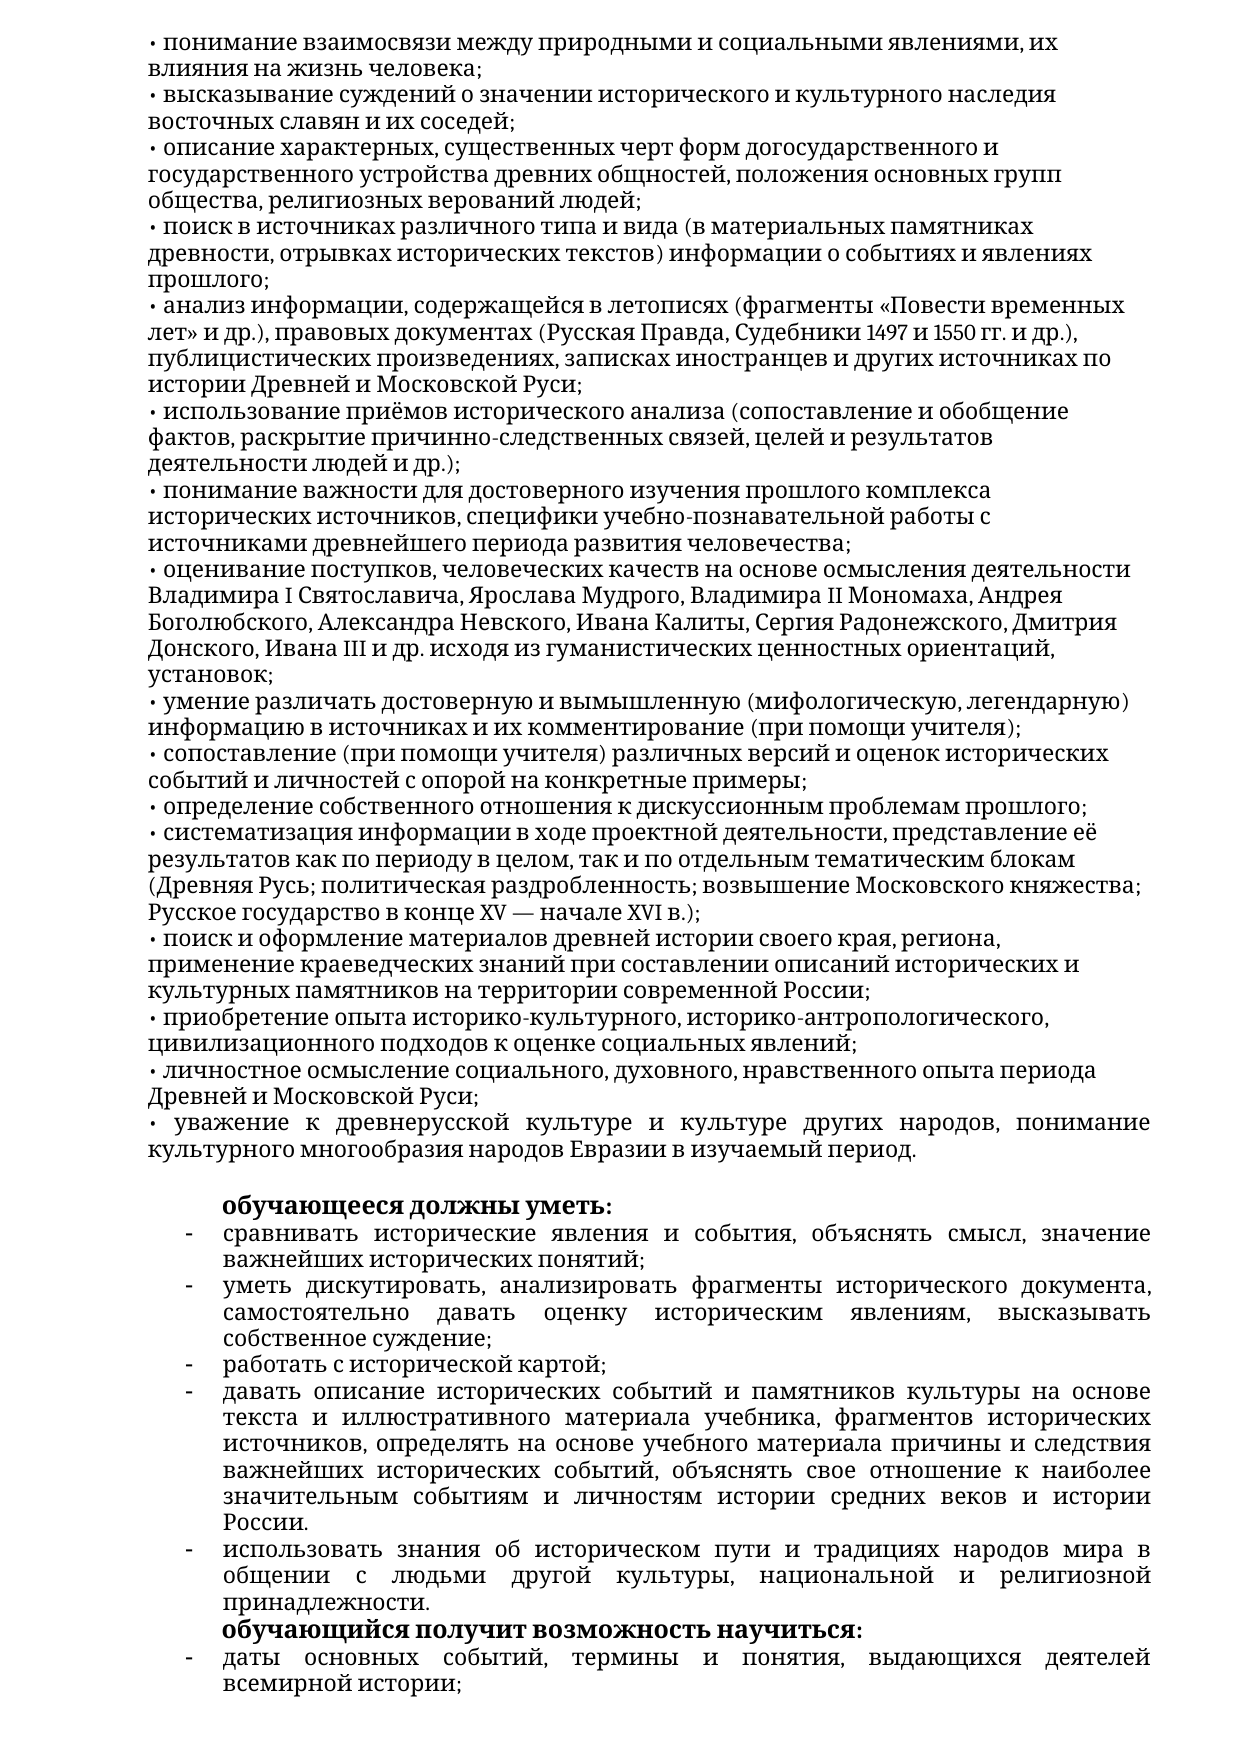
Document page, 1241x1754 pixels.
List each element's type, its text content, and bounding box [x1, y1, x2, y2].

text • определение собственного отношения к дискуссионным проблемам прошлого; [148, 794, 1152, 820]
list работать с исторической картой; [185, 1352, 1152, 1378]
text • поиск и оформление материалов древней истории своего края, региона, применение краеведческих знаний при составлении описаний исторических и культурных памятников на территории современной России; [148, 926, 1152, 1005]
text обучающееся должны уметь: [148, 1192, 1152, 1220]
text • оценивание поступков, человеческих качеств на основе осмысления деятельности Владимира I Святославича, Ярослава Мудрого, Владимира II Мономаха, Андрея Боголюбского, Александра Невского, Ивана Калиты, Сергия Радонежского, Дмитрия Донского, Ивана III и др. исходя из гуманистических ценностных ориентаций, установок; [148, 557, 1152, 688]
list давать описание исторических событий и памятников культуры на основе текста и иллюстративного материала учебника, фрагментов исторических источников, определять на основе учебного материала причины и следствия важнейших исторических событий, объяснять свое отношение к наиболее значительным событиям и личностям истории средних веков и истории России. [185, 1378, 1152, 1537]
list сравнивать исторические явления и события, объяснять смысл, значение важнейших исторических понятий; [185, 1220, 1152, 1273]
text • приобретение опыта историко-культурного, историко-антропологического, цивилизационного подходов к оценке социальных явлений; [148, 1005, 1152, 1057]
text • уважение к древнерусской культуре и культуре других народов, понимание культурного многообразия народов Евразии в изучаемый период. [148, 1110, 1152, 1163]
text • понимание важности для достоверного изучения прошлого комплекса исторических источников, специфики учебно-познавательной работы с источниками древнейшего периода развития человечества; [148, 478, 1152, 557]
text • высказывание суждений о значении исторического и культурного наследия восточных славян и их соседей; [148, 82, 1152, 135]
text • понимание взаимосвязи между природными и социальными явлениями, их влияния на жизнь человека; [148, 29, 1152, 82]
text • сопоставление (при помощи учителя) различных версий и оценок исторических событий и личностей с опорой на конкретные примеры; [148, 741, 1152, 794]
text • систематизация информации в ходе проектной деятельности, представление её результатов как по периоду в целом, так и по отдельным тематическим блокам (Древняя Русь; политическая раздробленность; возвышение Московского княжества; Русское государство в конце XV — начале XVI в.); [148, 820, 1152, 926]
text • поиск в источниках различного типа и вида (в материальных памятниках древности, отрывках исторических текстов) информации о событиях и явлениях прошлого; [148, 214, 1152, 293]
text • умение различать достоверную и вымышленную (мифологическую, легендарную) информацию в источниках и их комментирование (при помощи учителя); [148, 688, 1152, 741]
text • анализ информации, содержащейся в летописях (фрагменты «Повести временных лет» и др.), правовых документах (Русская Правда, Судебники 1497 и 1550 гг. и др.), публицистических произведениях, записках иностранцев и других источниках по истории Древней и Московской Руси; [148, 293, 1152, 398]
list уметь дискутировать, анализировать фрагменты исторического документа, самостоятельно давать оценку историческим явлениям, высказывать собственное суждение; [185, 1273, 1152, 1352]
text • личностное осмысление социального, духовного, нравственного опыта периода Древней и Московской Руси; [148, 1057, 1152, 1110]
text обучающийся получит возможность научиться: [148, 1616, 1152, 1644]
list использовать знания об историческом пути и традициях народов мира в общении с людьми другой культуры, национальной и религиозной принадлежности. [185, 1537, 1152, 1616]
text • описание характерных, существенных черт форм догосударственного и государственного устройства древних общностей, положения основных групп общества, религиозных верований людей; [148, 135, 1152, 214]
list даты основных событий, термины и понятия, выдающихся деятелей всемирной истории; [185, 1644, 1152, 1697]
text • использование приёмов исторического анализа (сопоставление и обобщение фактов, раскрытие причинно-следственных связей, целей и результатов деятельности людей и др.); [148, 398, 1152, 478]
